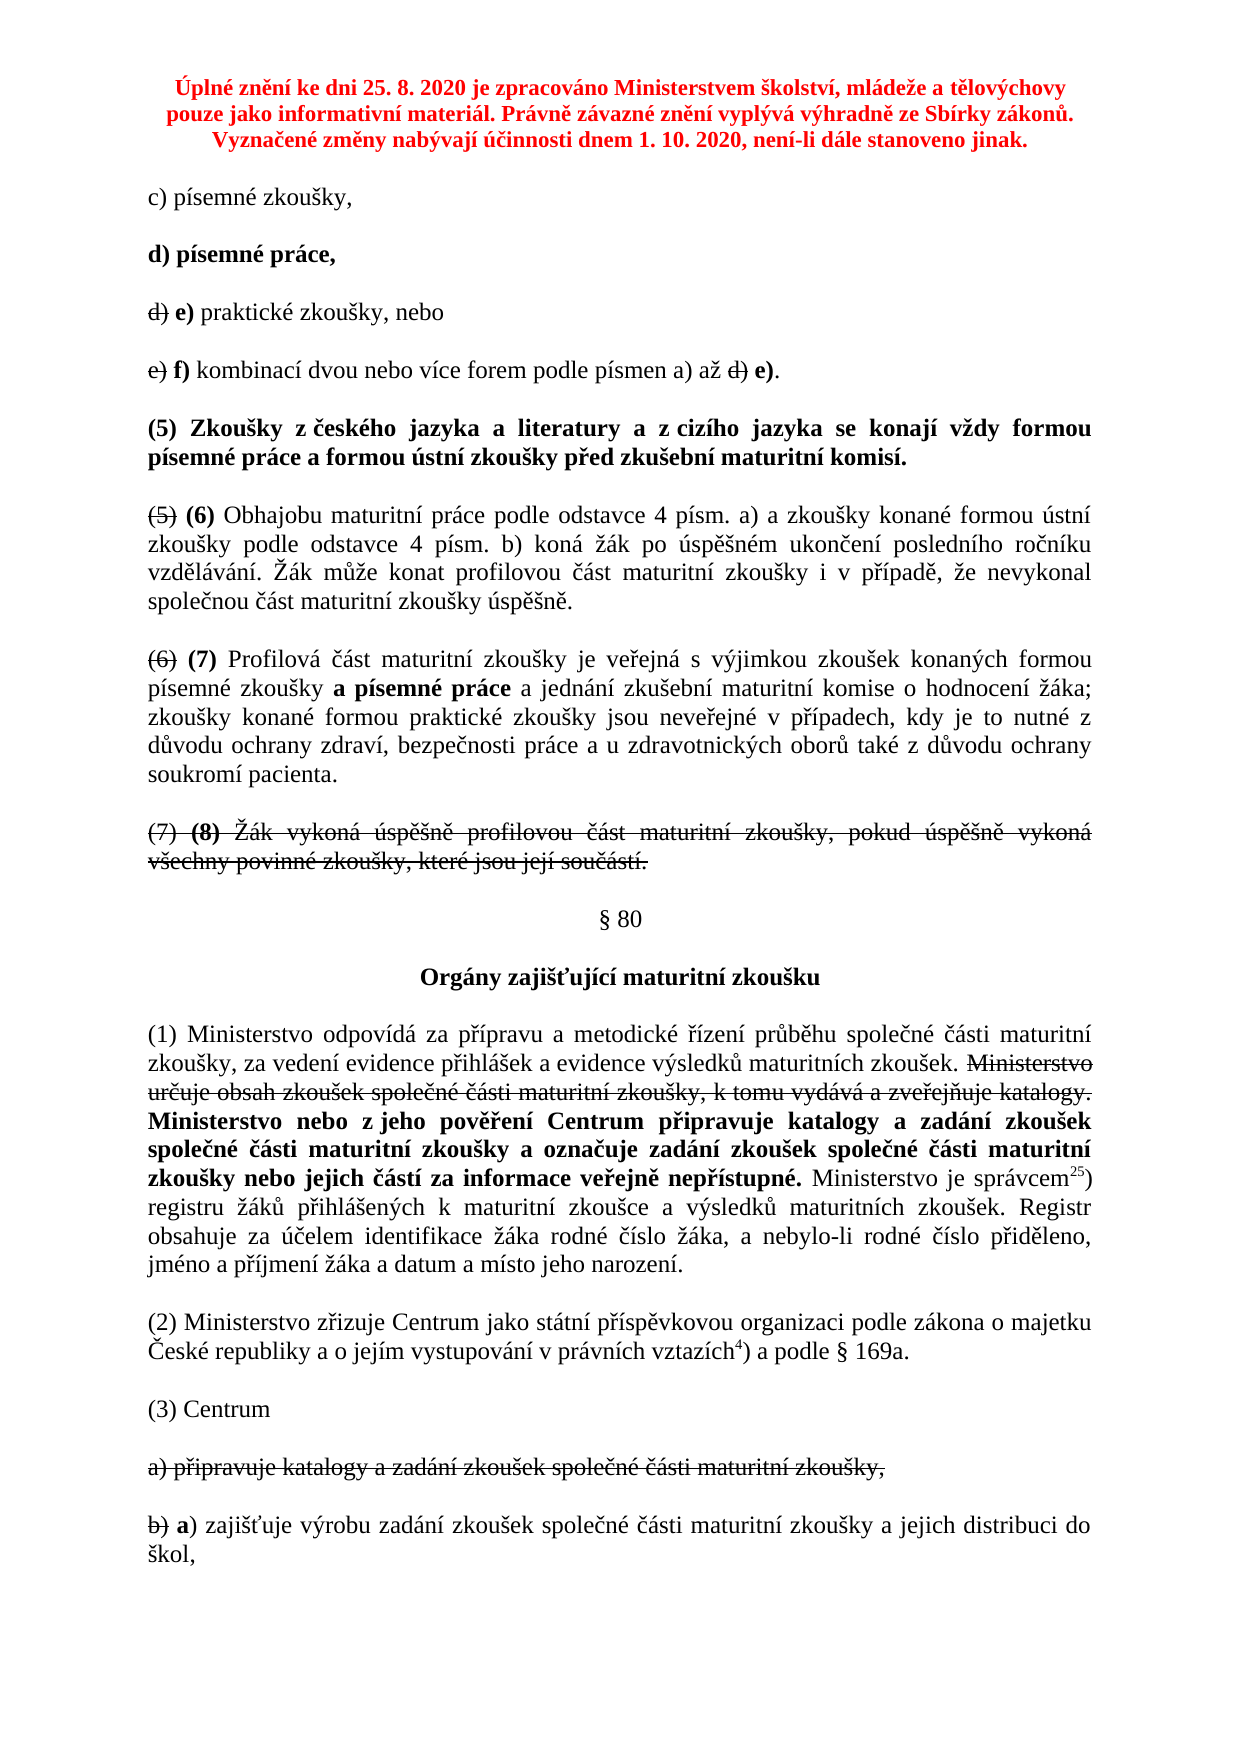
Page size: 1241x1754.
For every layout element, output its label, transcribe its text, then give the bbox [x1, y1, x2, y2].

text (3) Centrum [148, 1394, 1093, 1423]
text c) písemné zkoušky, [148, 182, 1093, 210]
text Orgány zajišťující maturitní zkoušku [148, 962, 1093, 990]
text e) f) kombinací dvou nebo více forem podle písmen a) až d) e). [148, 355, 1093, 384]
text (7) (8) Žák vykoná úspěšně profilovou část maturitní zkoušky, pokud úspěšně vykoná všechny povinné zkoušky, které jsou její součástí. [148, 817, 1093, 874]
text d) e) praktické zkoušky, nebo [148, 297, 1093, 326]
text § 80 [148, 904, 1093, 932]
text (1) Ministerstvo odpovídá za přípravu a metodické řízení průběhu společné části maturitní zkoušky, za vedení evidence přihlášek a evidence výsledků maturitních zkoušek. Ministerstvo určuje obsah zkoušek společné části maturitní zkoušky, k tomu vydává a zveřejňuje katalogy. Ministerstvo nebo z jeho pověření Centrum připravuje katalogy a zadání zkoušek společné části maturitní zkoušky a označuje zadání zkoušek společné části maturitní zkoušky nebo jejich částí za informace veřejně nepřístupné. Ministerstvo je správcem25) registru žáků přihlášených k maturitní zkoušce a výsledků maturitních zkoušek. Registr obsahuje za účelem identifikace žáka rodné číslo žáka, a nebylo-li rodné číslo přiděleno, jméno a příjmení žáka a datum a místo jeho narození. [148, 1019, 1093, 1278]
text (2) Ministerstvo zřizuje Centrum jako státní příspěvkovou organizaci podle zákona o majetku České republiky a o jejím vystupování v právních vztazích4) a podle § 169a. [148, 1307, 1093, 1365]
text (5) Zkoušky z českého jazyka a literatury a z cizího jazyka se konají vždy formou písemné práce a formou ústní zkoušky před zkušební maturitní komisí. [148, 413, 1093, 471]
text a) připravuje katalogy a zadání zkoušek společné části maturitní zkoušky, [148, 1452, 1093, 1481]
text b) a) zajišťuje výrobu zadání zkoušek společné části maturitní zkoušky a jejich distribuci do škol, [148, 1510, 1093, 1567]
text (6) (7) Profilová část maturitní zkoušky je veřejná s výjimkou zkoušek konaných formou písemné zkoušky a písemné práce a jednání zkušební maturitní komise o hodnocení žáka; zkoušky konané formou praktické zkoušky jsou neveřejné v případech, kdy je to nutné z důvodu ochrany zdraví, bezpečnosti práce a u zdravotnických oborů také z důvodu ochrany soukromí pacienta. [148, 644, 1093, 788]
text d) písemné práce, [148, 239, 1093, 268]
text (5) (6) Obhajobu maturitní práce podle odstavce 4 písm. a) a zkoušky konané formou ústní zkoušky podle odstavce 4 písm. b) koná žák po úspěšném ukončení posledního ročníku vzdělávání. Žák může konat profilovou část maturitní zkoušky i v případě, že nevykonal společnou část maturitní zkoušky úspěšně. [148, 500, 1093, 615]
